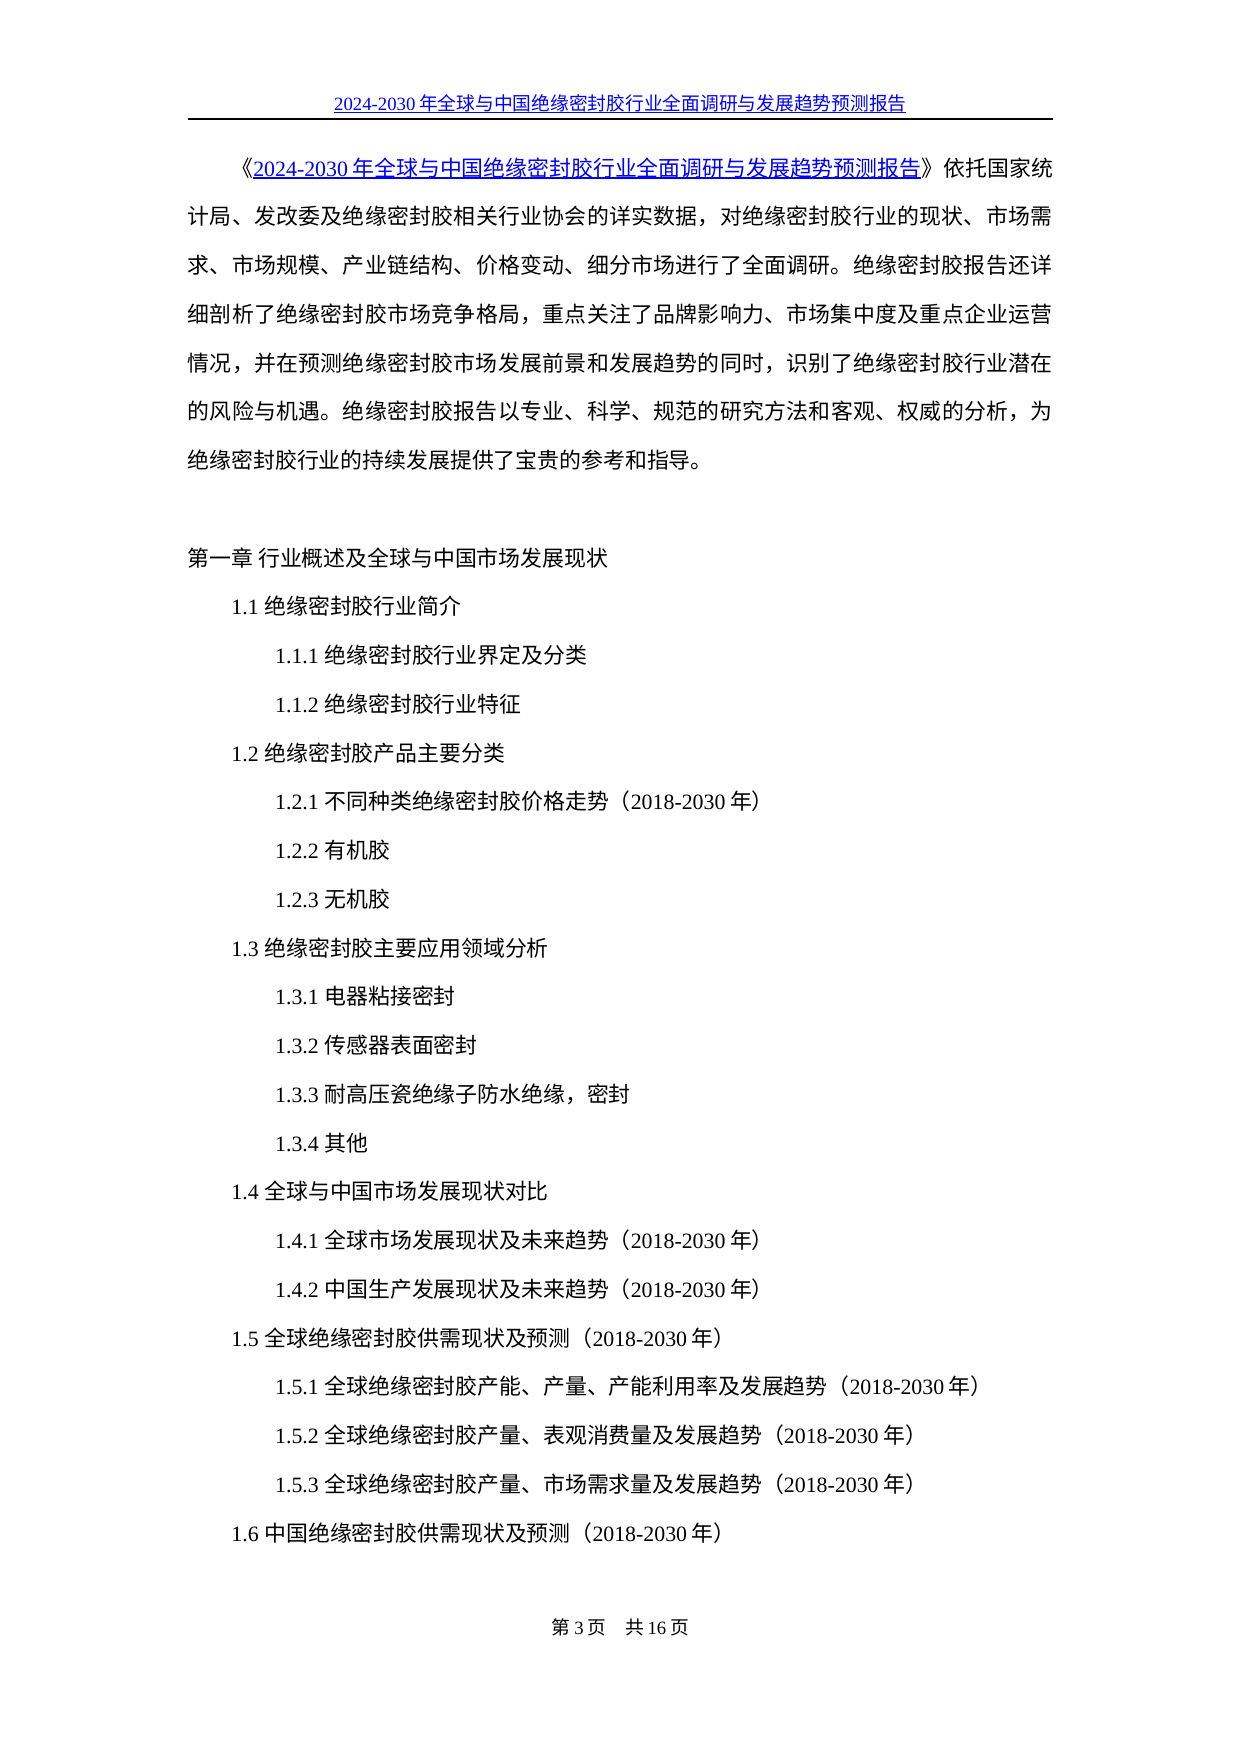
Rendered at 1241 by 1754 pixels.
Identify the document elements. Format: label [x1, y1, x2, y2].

text [187, 150, 1053, 1548]
